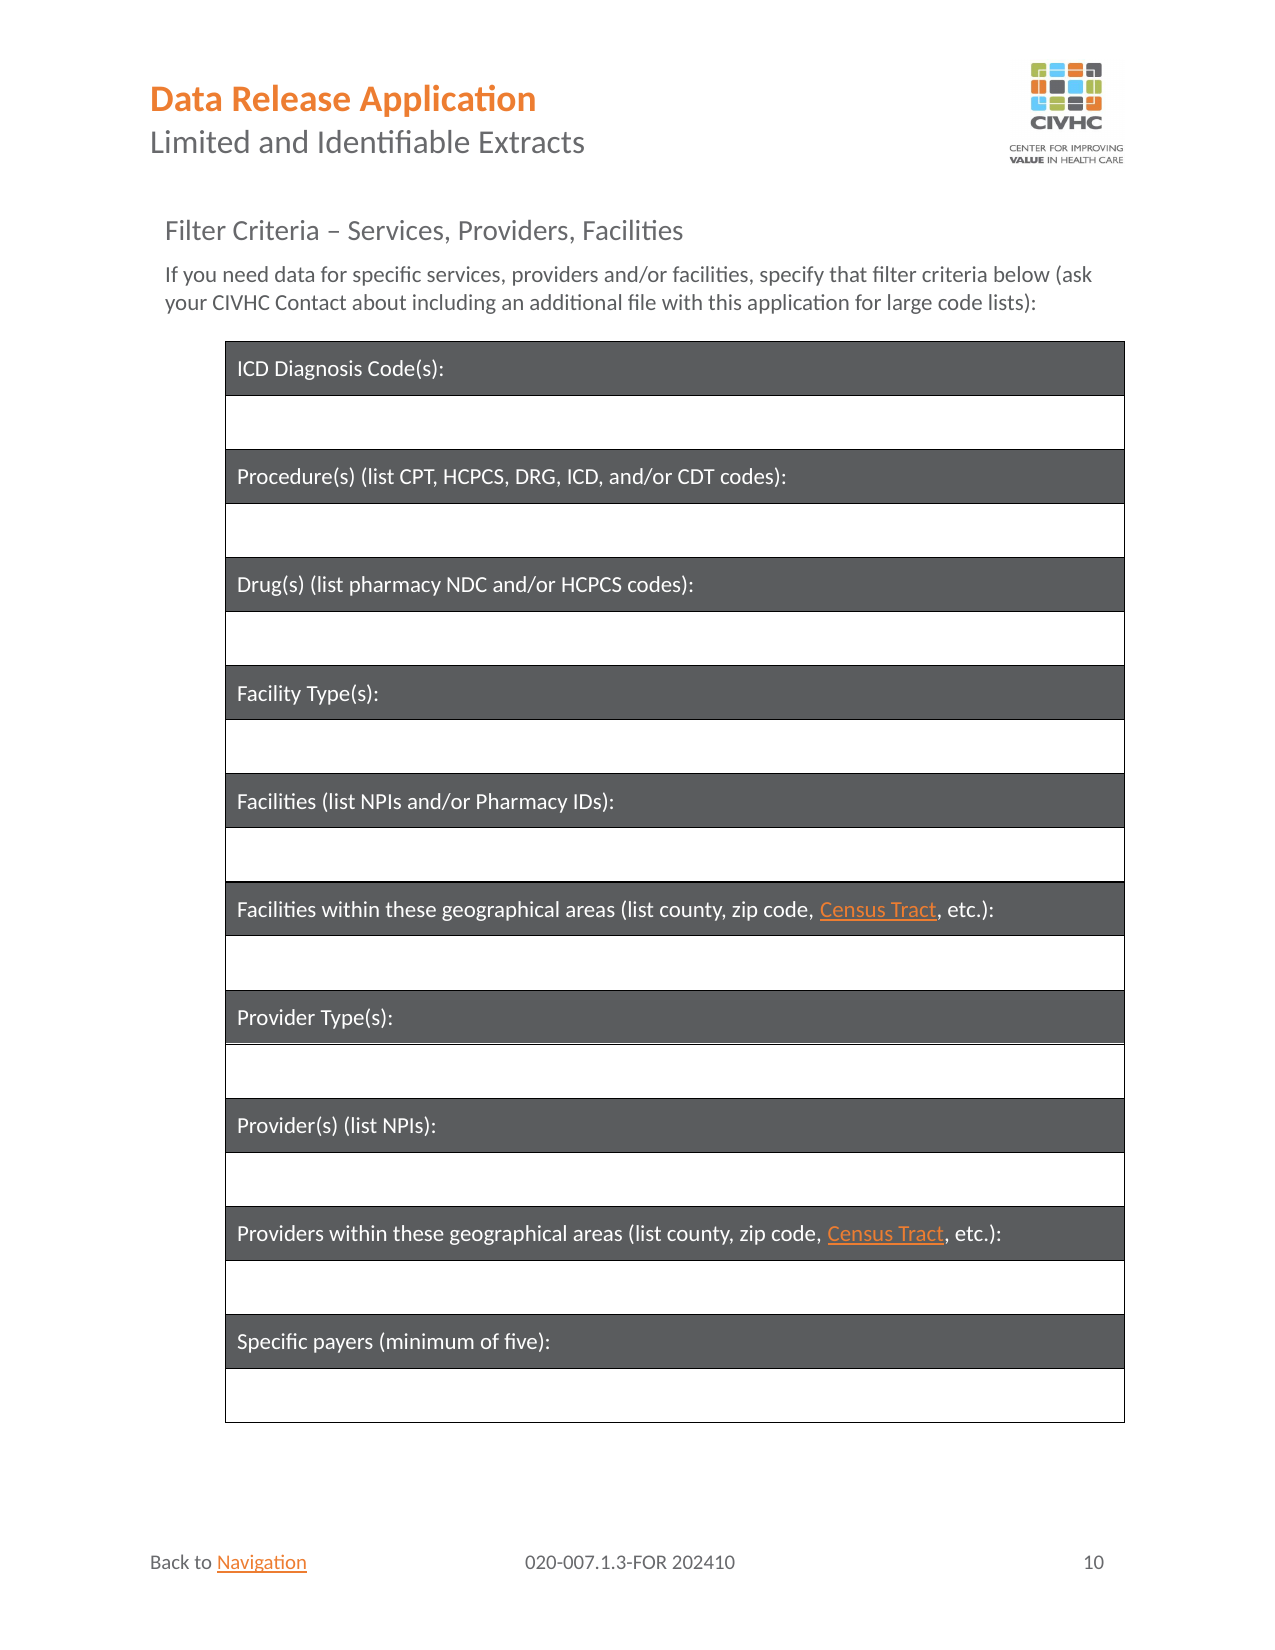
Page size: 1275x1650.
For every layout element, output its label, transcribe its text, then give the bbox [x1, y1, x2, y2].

table_cell Specific payers (minimum of five): [226, 1315, 1124, 1368]
table_header ICD Diagnosis Code(s): [226, 342, 1124, 395]
table_cell Facility Type(s): [226, 666, 1124, 719]
table_cell Provider(s) (list NPIs): [226, 1099, 1124, 1152]
table_cell Drug(s) (list pharmacy NDC and/or HCPCS codes): [226, 558, 1124, 611]
table_cell Provider Type(s): [226, 991, 1124, 1043]
table_cell Facilities (list NPIs and/or Pharmacy IDs): [226, 774, 1124, 827]
text Filter Criteria – Services, Providers, Facilities [165, 212, 1125, 247]
text If you need data for specific services, providers and/or facilities, specify that filter criteria below (ask your CIVHC Contact about including an additional file with this application for large code lists): [165, 260, 1125, 316]
table_cell Procedure(s) (list CPT, HCPCS, DRG, ICD, and/or CDT codes): [226, 450, 1124, 503]
table_cell Providers within these geographical areas (list county, zip code, Census Tract, etc.): [226, 1207, 1124, 1260]
picture [1009, 59, 1125, 167]
table_cell Facilities within these geographical areas (list county, zip code, Census Tract, etc.): [226, 883, 1124, 935]
